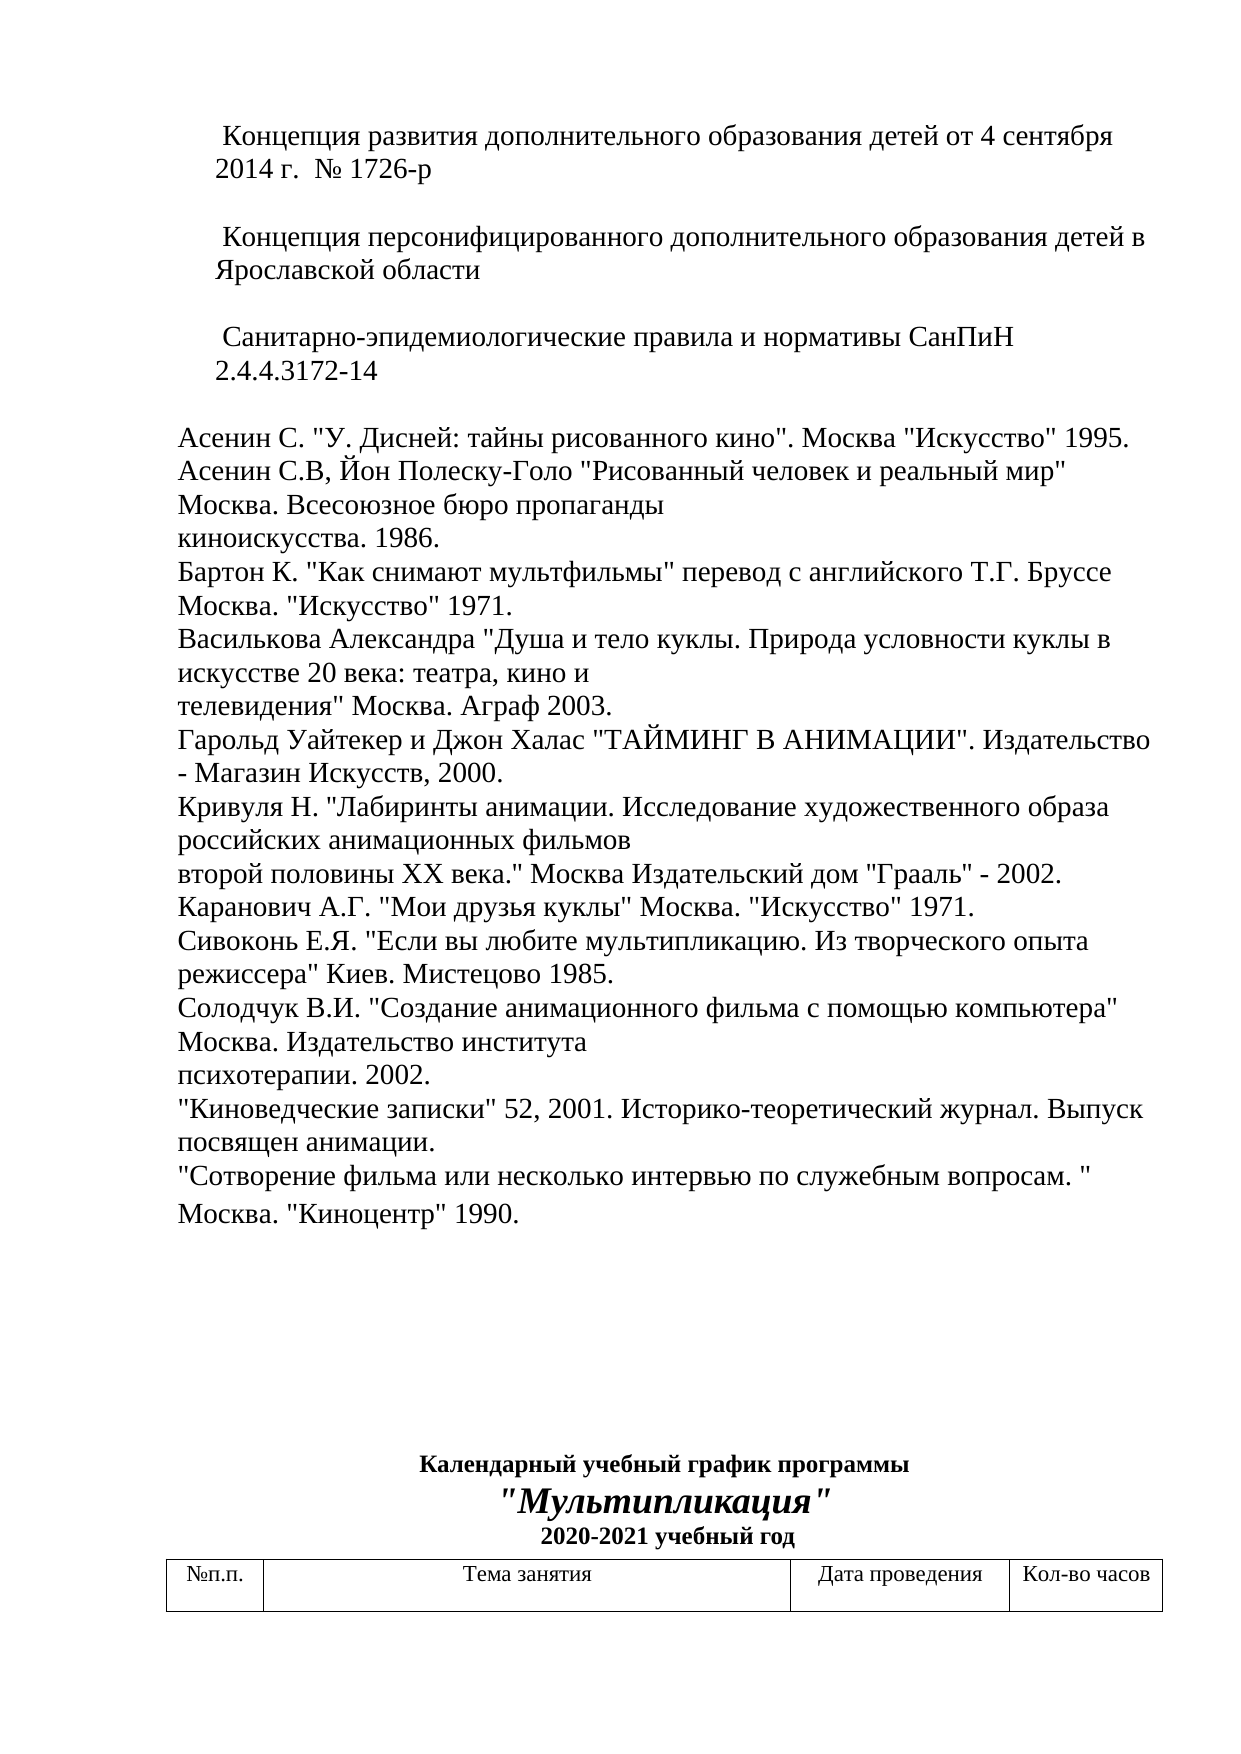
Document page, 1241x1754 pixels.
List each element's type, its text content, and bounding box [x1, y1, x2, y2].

subtitle 2020-2021 учебный год [177, 1521, 1152, 1550]
text психотерапии. 2002. [177, 1057, 1152, 1091]
table_header Кол-во часов [1010, 1560, 1162, 1611]
text Концепция развития дополнительного образования детей от 4 сентября 2014 г. № 1726-р [215, 118, 1152, 185]
text "Сотворение фильма или несколько интервью по служебным вопросам. " Москва. "Киноцентр" 1990. [177, 1158, 1152, 1230]
text Бартон К. "Как снимают мультфильмы" перевод с английского Т.Г. Бруссе Москва. "Искусство" 1971. [177, 554, 1152, 621]
text Санитарно-эпидемиологические правила и нормативы СанПиН 2.4.4.3172-14 [215, 319, 1152, 386]
text второй половины ХХ века.'' Москва Издательский дом ''Грааль'' - 2002. [177, 856, 1152, 889]
text Солодчук В.И. "Создание анимационного фильма с помощью компьютера" Москва. Издательство института [177, 990, 1152, 1057]
table_header Тема занятия [264, 1560, 790, 1611]
text Василькова Александра "Душа и тело куклы. Природа условности куклы в искусстве 20 века: театра, кино и [177, 621, 1152, 688]
table_header №п.п. [167, 1560, 263, 1611]
text Асенин С. "У. Дисней: тайны рисованного кино". Москва "Искусство" 1995. [177, 420, 1152, 453]
text Асенин С.В, Йон Полеску-Голо "Рисованный человек и реальный мир" Москва. Всесоюзное бюро пропаганды [177, 453, 1152, 521]
text Гарольд Уайтекер и Джон Халас "ТАЙМИНГ В АНИМАЦИИ". Издательство - Магазин Искусств, 2000. [177, 722, 1152, 789]
text киноискусства. 1986. [177, 521, 1152, 554]
text Каранович А.Г. "Мои друзья куклы" Москва. "Искусство" 1971. [177, 889, 1152, 923]
text Календарный учебный график программы [177, 1449, 1152, 1478]
table_header Дата проведения [791, 1560, 1009, 1611]
text Концепция персонифицированного дополнительного образования детей в Ярославской области [215, 219, 1152, 286]
text телевидения" Москва. Аграф 2003. [177, 688, 1152, 722]
text "Киноведческие записки" 52, 2001. Историко-теоретический журнал. Выпуск посвящен анимации. [177, 1091, 1152, 1158]
text Сивоконь Е.Я. "Если вы любите мультипликацию. Из творческого опыта режиссера" Киев. Мистецово 1985. [177, 923, 1152, 990]
text Кривуля Н. ''Лабиринты анимации. Исследование художественного образа российских анимационных фильмов [177, 789, 1152, 856]
text "Мультипликация" [177, 1478, 1152, 1521]
